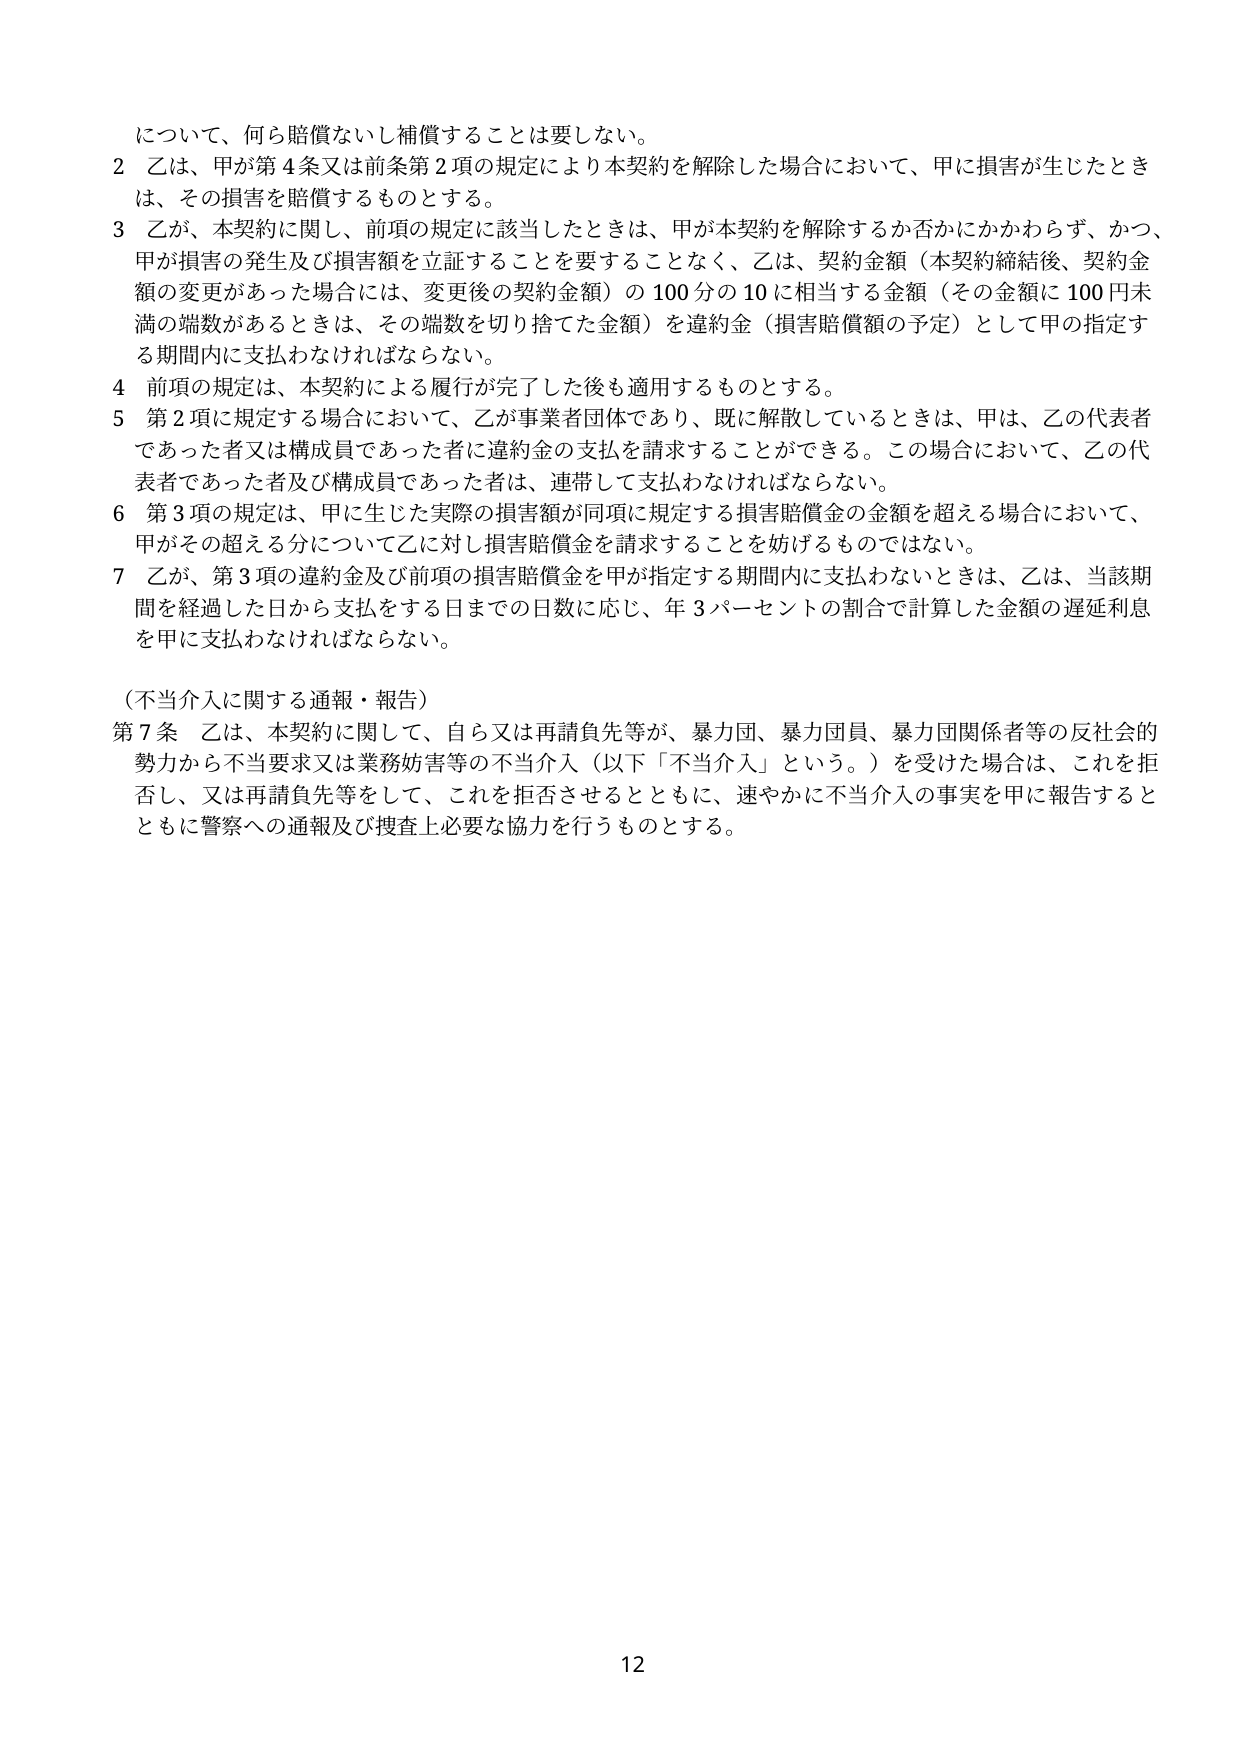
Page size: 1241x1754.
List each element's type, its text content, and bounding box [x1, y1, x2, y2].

text 4 前項の規定は、本契約による履行が完了した後も適用するものとする。 [112, 370, 1153, 402]
text 第7条 乙は、本契約に関して、自ら又は再請負先等が、暴力団、暴力団員、暴力団関係者等の反社会的勢力から不当要求又は業務妨害等の不当介入（以下「不当介入」という。）を受けた場合は、これを拒否し、又は再請負先等をして、これを拒否させるとともに、速やかに不当介入の事実を甲に報告するとともに警察への通報及び捜査上必要な協力を行うものとする。 [112, 715, 1161, 841]
text 6 第3項の規定は、甲に生じた実際の損害額が同項に規定する損害賠償金の金額を超える場合において、甲がその超える分について乙に対し損害賠償金を請求することを妨げるものではない。 [112, 496, 1153, 559]
text 5 第2項に規定する場合において、乙が事業者団体であり、既に解散しているときは、甲は、乙の代表者であった者又は構成員であった者に違約金の支払を請求することができる。この場合において、乙の代表者であった者及び構成員であった者は、連帯して支払わなければならない。 [112, 402, 1153, 496]
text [112, 118, 1153, 149]
text （不当介入に関する通報・報告） [112, 683, 1153, 715]
text 3 乙が、本契約に関し、前項の規定に該当したときは、甲が本契約を解除するか否かにかかわらず、かつ、甲が損害の発生及び損害額を立証することを要することなく、乙は、契約金額（本契約締結後、契約金額の変更があった場合には、変更後の契約金額）の100分の10に相当する金額（その金額に100円未満の端数があるときは、その端数を切り捨てた金額）を違約金（損害賠償額の予定）として甲の指定する期間内に支払わなければならない。 [112, 213, 1153, 370]
text 7 乙が、第3項の違約金及び前項の損害賠償金を甲が指定する期間内に支払わないときは、乙は、当該期間を経過した日から支払をする日までの日数に応じ、年3パーセントの割合で計算した金額の遅延利息を甲に支払わなければならない。 [112, 559, 1153, 654]
text 2 乙は、甲が第4条又は前条第2項の規定により本契約を解除した場合において、甲に損害が生じたときは、その損害を賠償するものとする。 [112, 149, 1153, 213]
